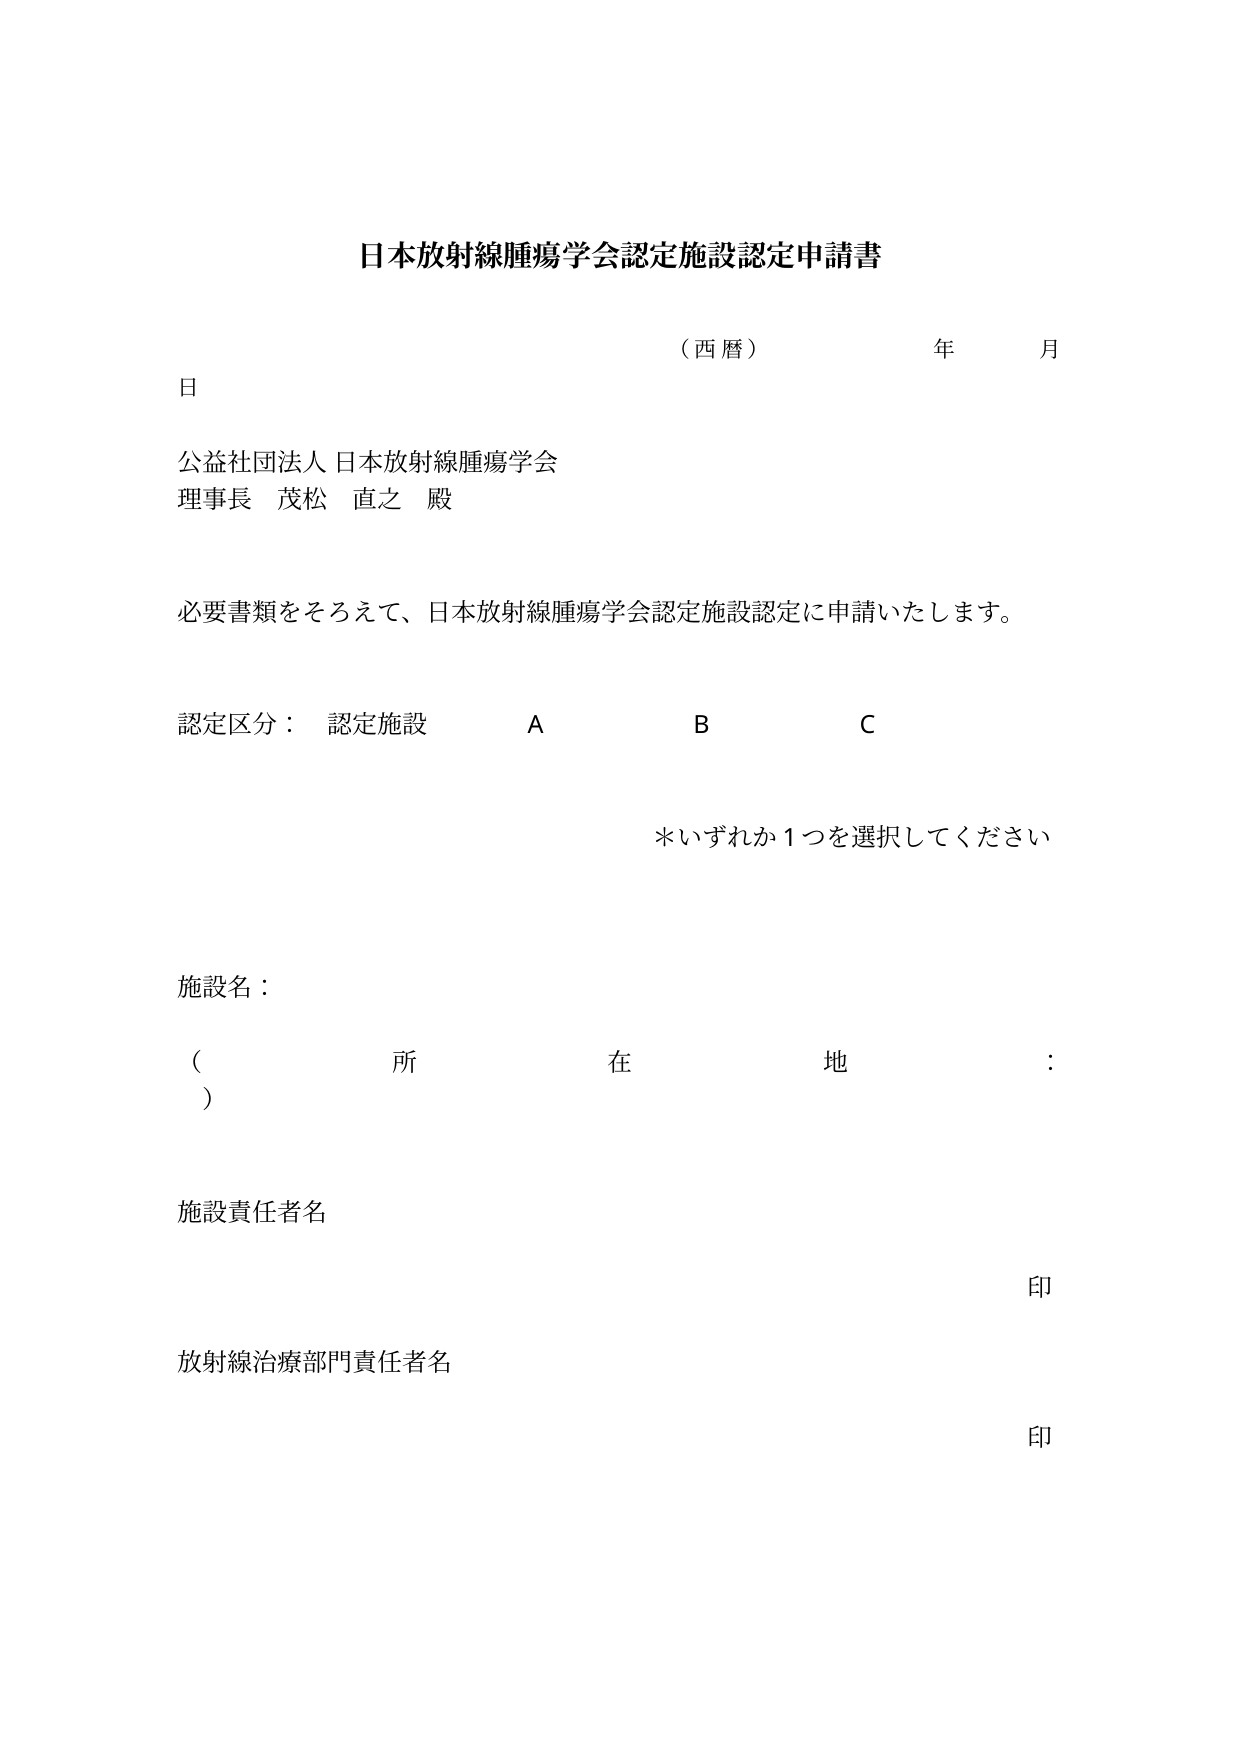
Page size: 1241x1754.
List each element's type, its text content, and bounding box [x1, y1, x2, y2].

text 印 [177, 1267, 1063, 1304]
text 日本放射線腫瘍学会認定施設認定申請書 [177, 217, 1063, 292]
text 放射線治療部門責任者名 [177, 1342, 1063, 1379]
text 理事長 茂松 直之 殿 [177, 479, 1063, 517]
text 施設責任者名 [177, 1192, 1063, 1229]
text 施設名： [177, 967, 1063, 1004]
text 認定区分： 認定施設 A B C [177, 704, 1063, 742]
text 必要書類をそろえて、日本放射線腫瘍学会認定施設認定に申請いたします。 [177, 592, 1063, 629]
text ＊いずれか1つを選択してください [177, 817, 1063, 854]
text 印 [177, 1417, 1063, 1454]
text 公益社団法人 日本放射線腫瘍学会 [177, 442, 1063, 479]
text （所在地： ） [177, 1042, 1063, 1117]
text （西暦） 年 月 日 [177, 329, 1063, 404]
